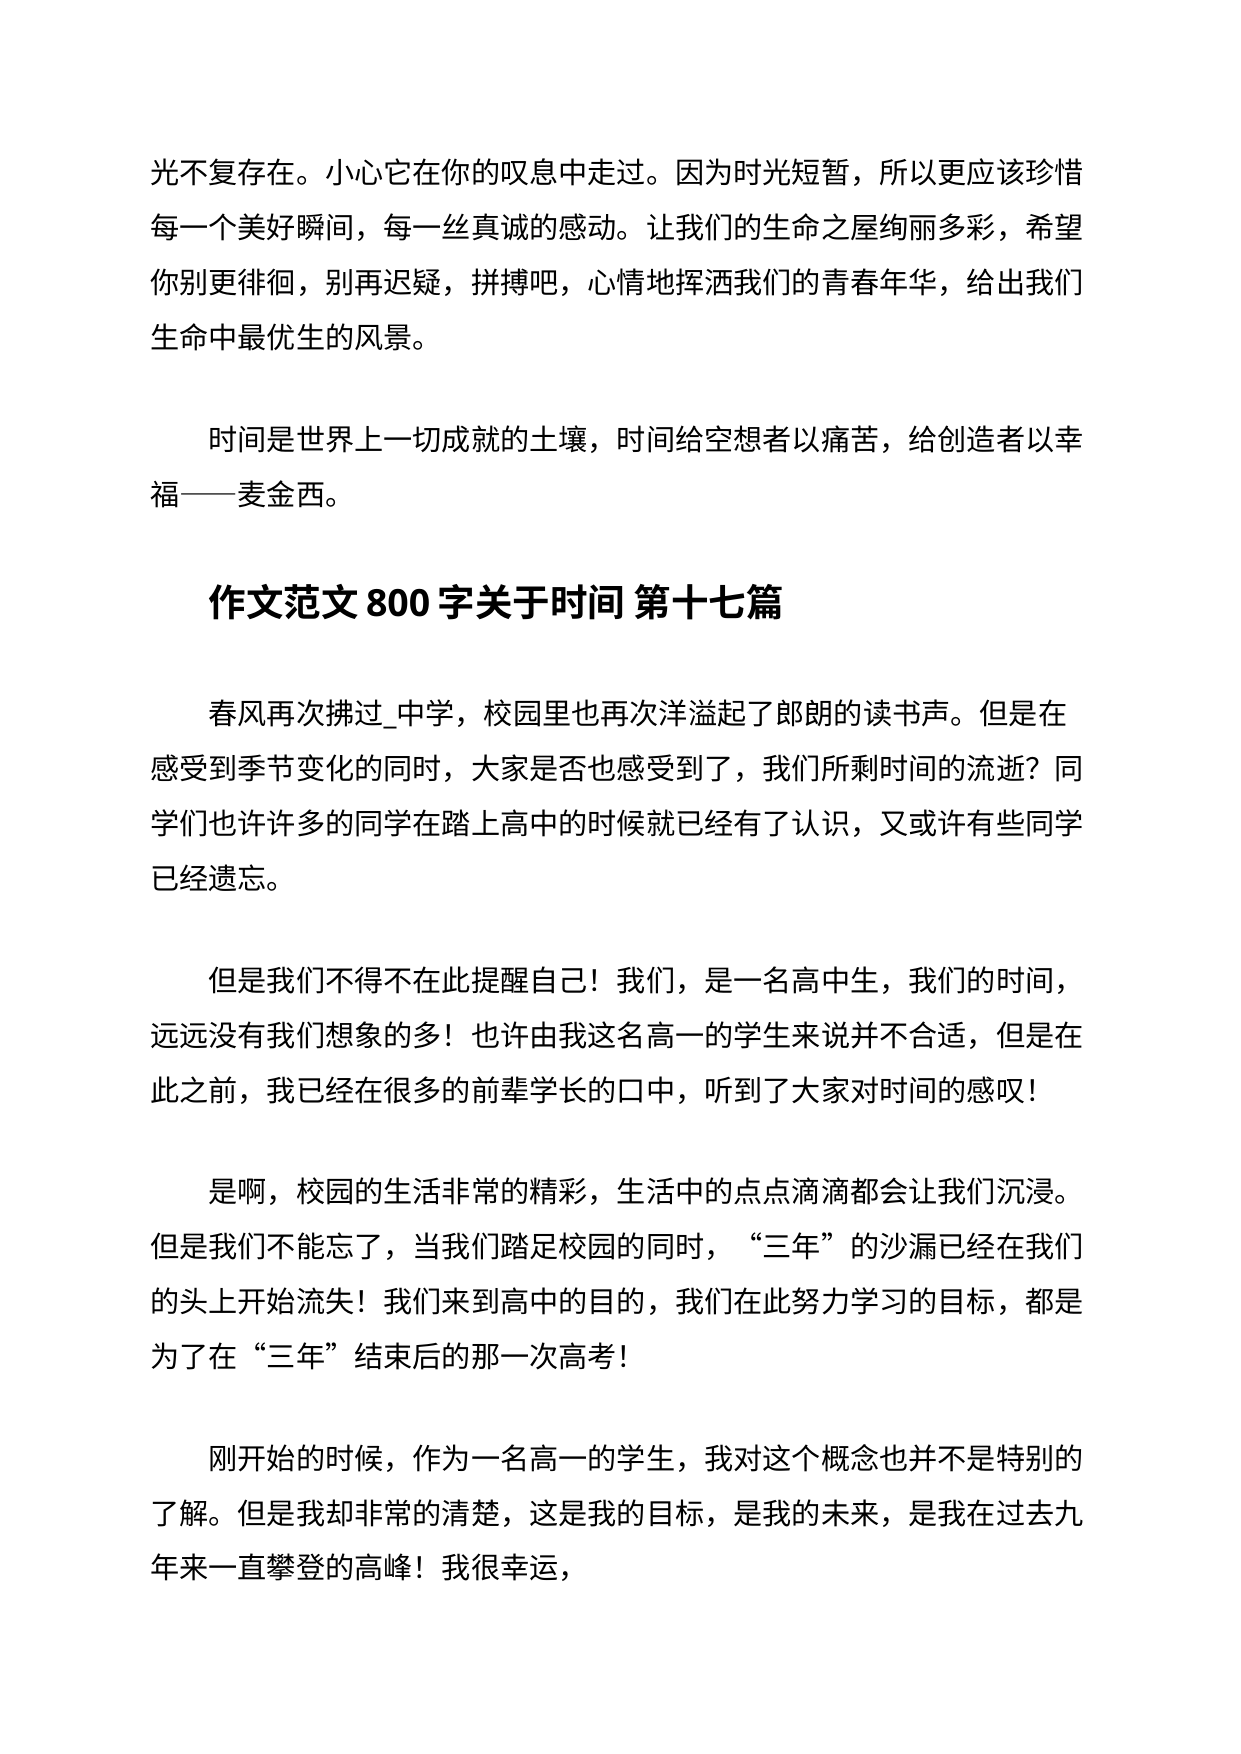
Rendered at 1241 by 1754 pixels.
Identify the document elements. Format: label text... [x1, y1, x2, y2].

text 是啊，校园的生活非常的精彩，生活中的点点滴滴都会让我们沉浸。但是我们不能忘了，当我们踏足校园的同时，“三年”的沙漏已经在我们的头上开始流失！我们来到高中的目的，我们在此努力学习的目标，都是为了在“三年”结束后的那一次高考！ [150, 1169, 1090, 1376]
text 时间是世界上一切成就的土壤，时间给空想者以痛苦，给创造者以幸福——麦金西。 [150, 416, 1090, 514]
text 但是我们不得不在此提醒自己！我们，是一名高中生，我们的时间，远远没有我们想象的多！也许由我这名高一的学生来说并不合适，但是在此之前，我已经在很多的前辈学长的口中，听到了大家对时间的感叹！ [150, 957, 1090, 1109]
text 刚开始的时候，作为一名高一的学生，我对这个概念也并不是特别的了解。但是我却非常的清楚，这是我的目标，是我的未来，是我在过去九年来一直攀登的高峰！我很幸运， [150, 1435, 1090, 1587]
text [150, 150, 1090, 357]
text 春风再次拂过_中学，校园里也再次洋溢起了郎朗的读书声。但是在感受到季节变化的同时，大家是否也感受到了，我们所剩时间的流逝？同学们也许许多的同学在踏上高中的时候就已经有了认识，又或许有些同学已经遗忘。 [150, 691, 1090, 898]
text 作文范文800字关于时间 第十七篇 [150, 573, 1090, 628]
